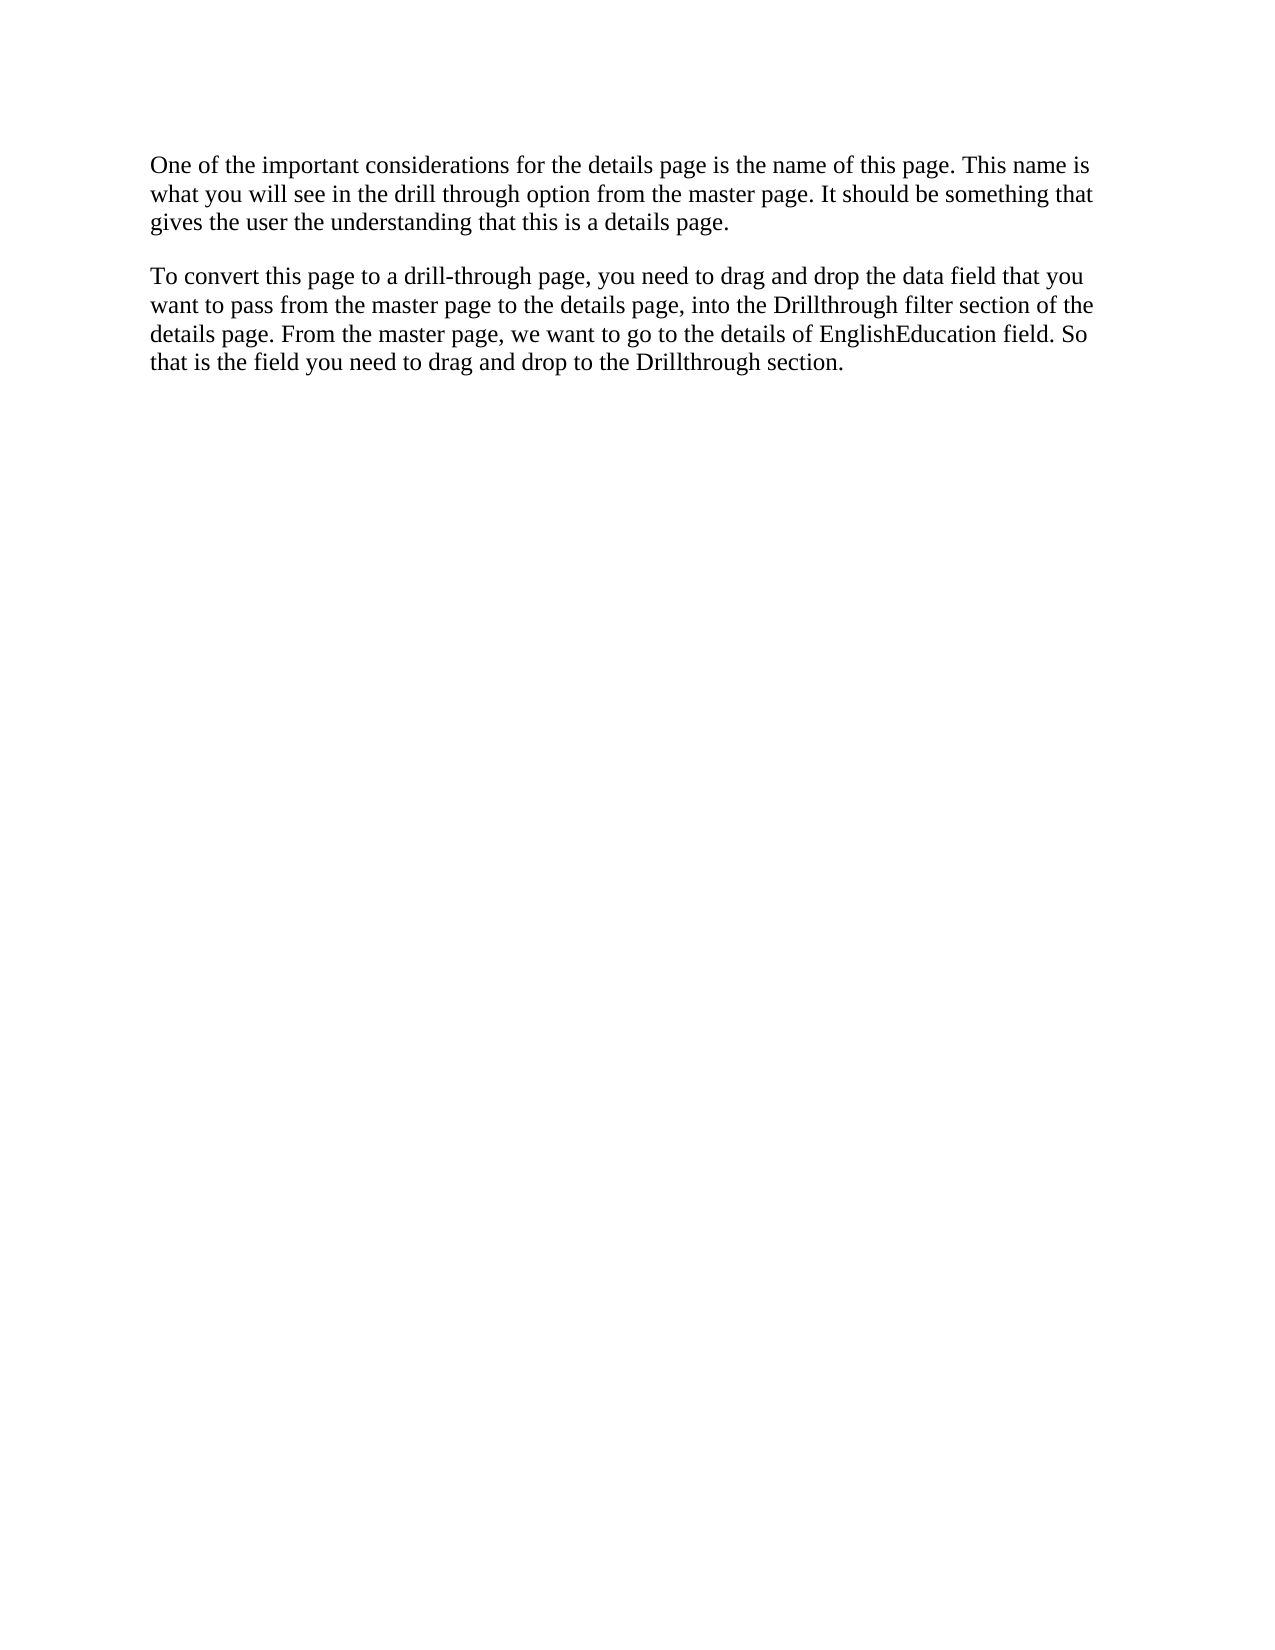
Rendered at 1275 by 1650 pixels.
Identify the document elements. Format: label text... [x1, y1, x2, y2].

text One of the important considerations for the details page is the name of this page. This name is what you will see in the drill through option from the master page. It should be something that gives the user the understanding that this is a details page. [150, 150, 1125, 236]
text To convert this page to a drill-through page, you need to drag and drop the data field that you want to pass from the master page to the details page, into the Drillthrough filter section of the details page. From the master page, we want to go to the details of EnglishEducation field. So that is the field you need to drag and drop to the Drillthrough section. [150, 261, 1125, 376]
